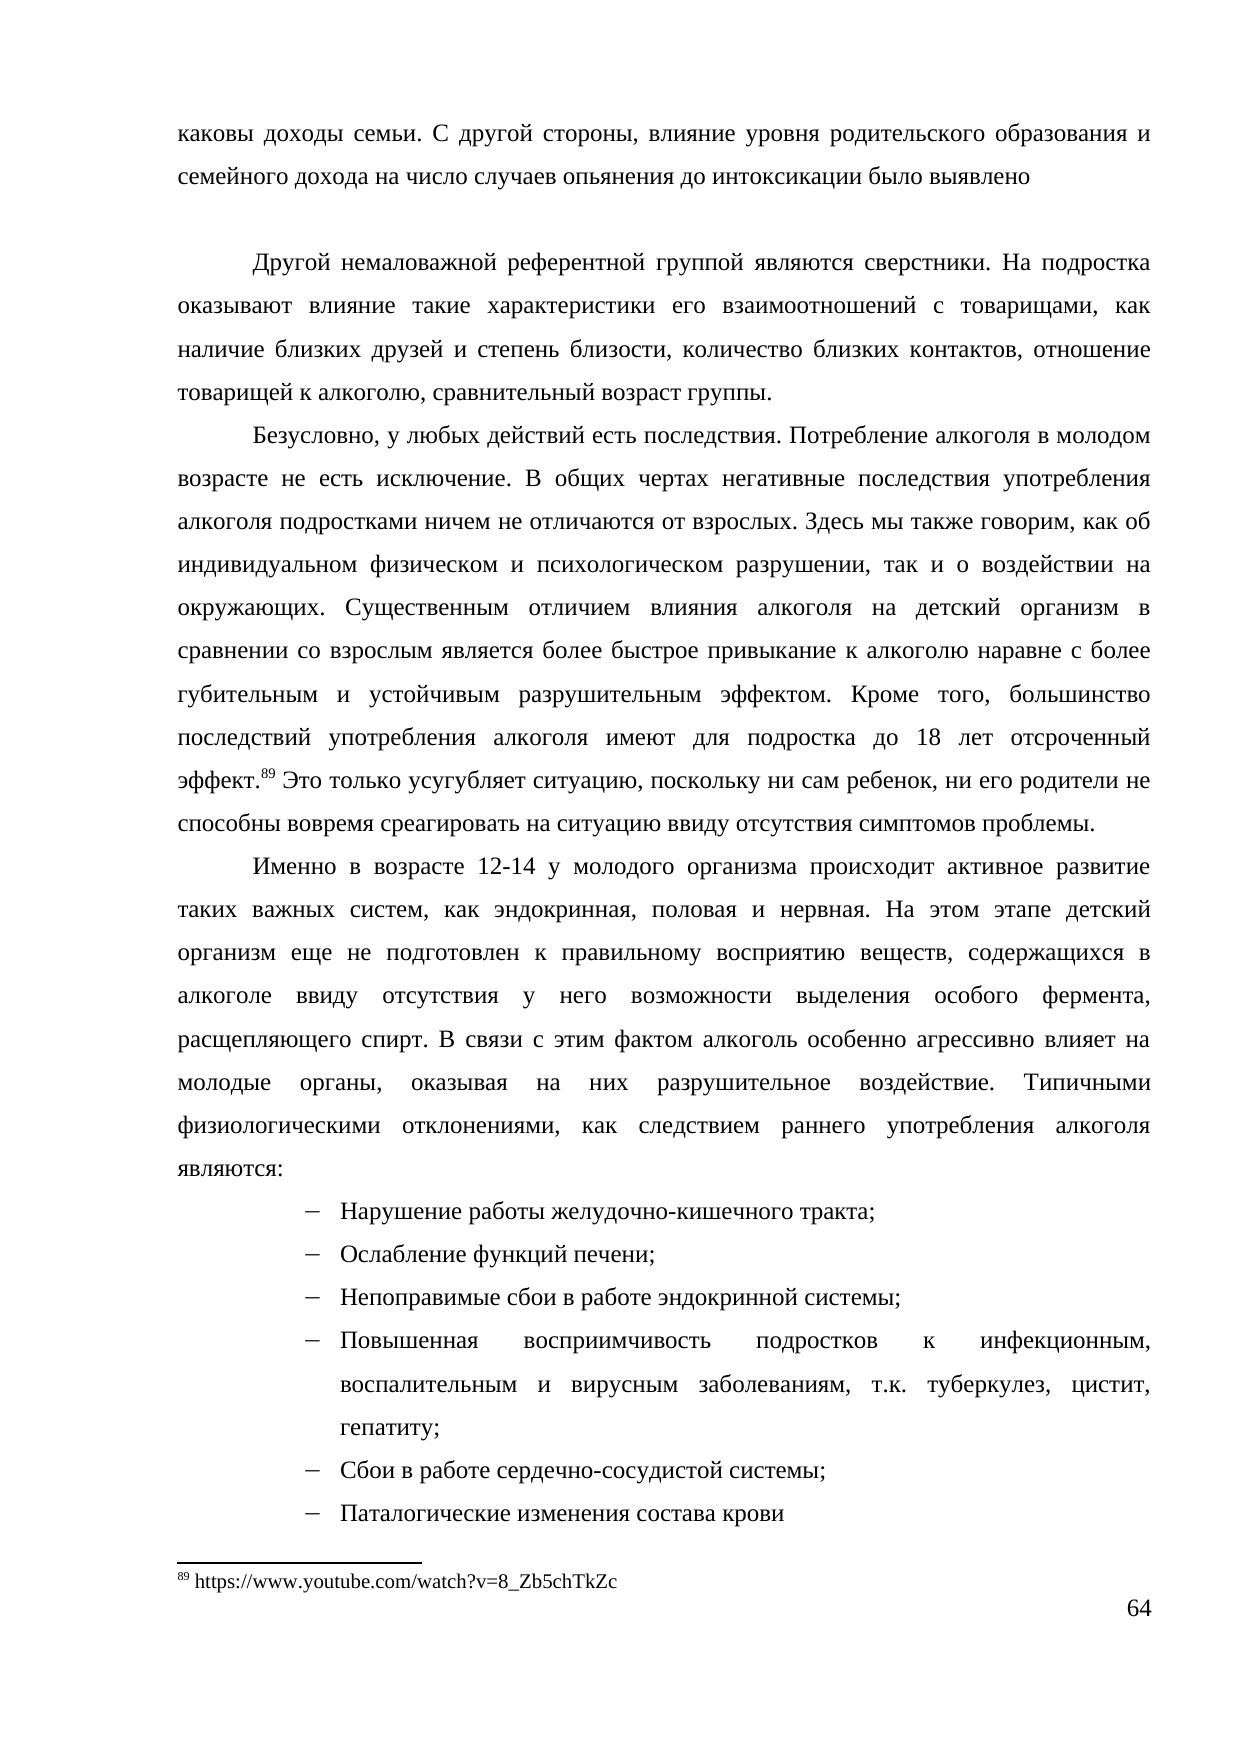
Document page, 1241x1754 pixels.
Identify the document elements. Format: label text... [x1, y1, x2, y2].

list Сбои в работе сердечно-сосудистой системы; [302, 1455, 1152, 1484]
list Повышенная восприимчивость подростков к инфекционным, воспалительным и вирусным заболеваниям, т.к. туберкулез, цистит, гепатиту; [302, 1326, 1152, 1441]
text Именно в возрасте 12-14 у молодого организма происходит активное развитие таких важных систем, как эндокринная, половая и нервная. На этом этапе детский организм еще не подготовлен к правильному восприятию веществ, содержащихся в алкоголе ввиду отсутствия у него возможности выделения особого фермента, расщепляющего спирт. В связи с этим фактом алкоголь особенно агрессивно влияет на молодые органы, оказывая на них разрушительное воздействие. Типичными физиологическими отклонениями, как следствием раннего употребления алкоголя являются: [177, 851, 1152, 1182]
list Нарушение работы желудочно-кишечного тракта; [302, 1196, 1152, 1225]
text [177, 118, 1152, 190]
list Непоправимые сбои в работе эндокринной системы; [302, 1282, 1152, 1311]
list Ослабление функций печени; [302, 1239, 1152, 1268]
text Безусловно, у любых действий есть последствия. Потребление алкоголя в молодом возрасте не есть исключение. В общих чертах негативные последствия употребления алкоголя подростками ничем не отличаются от взрослых. Здесь мы также говорим, как об индивидуальном физическом и психологическом разрушении, так и о воздействии на окружающих. Существенным отличием влияния алкоголя на детский организм в сравнении со взрослым является более быстрое привыкание к алкоголю наравне с более губительным и устойчивым разрушительным эффектом. Кроме того, большинство последствий употребления алкоголя имеют для подростка до 18 лет отсроченный эффект. Это только усугубляет ситуацию, поскольку ни сам ребенок, ни его родители не способны вовремя среагировать на ситуацию ввиду отсутствия симптомов проблемы. [177, 420, 1152, 837]
text Другой немаловажной референтной группой являются сверстники. На подростка оказывают влияние такие характеристики его взаимоотношений с товарищами, как наличие близких друзей и степень близости, количество близких контактов, отношение товарищей к алкоголю, сравнительный возраст группы. [177, 247, 1152, 406]
list Паталогические изменения состава крови [302, 1498, 1152, 1527]
